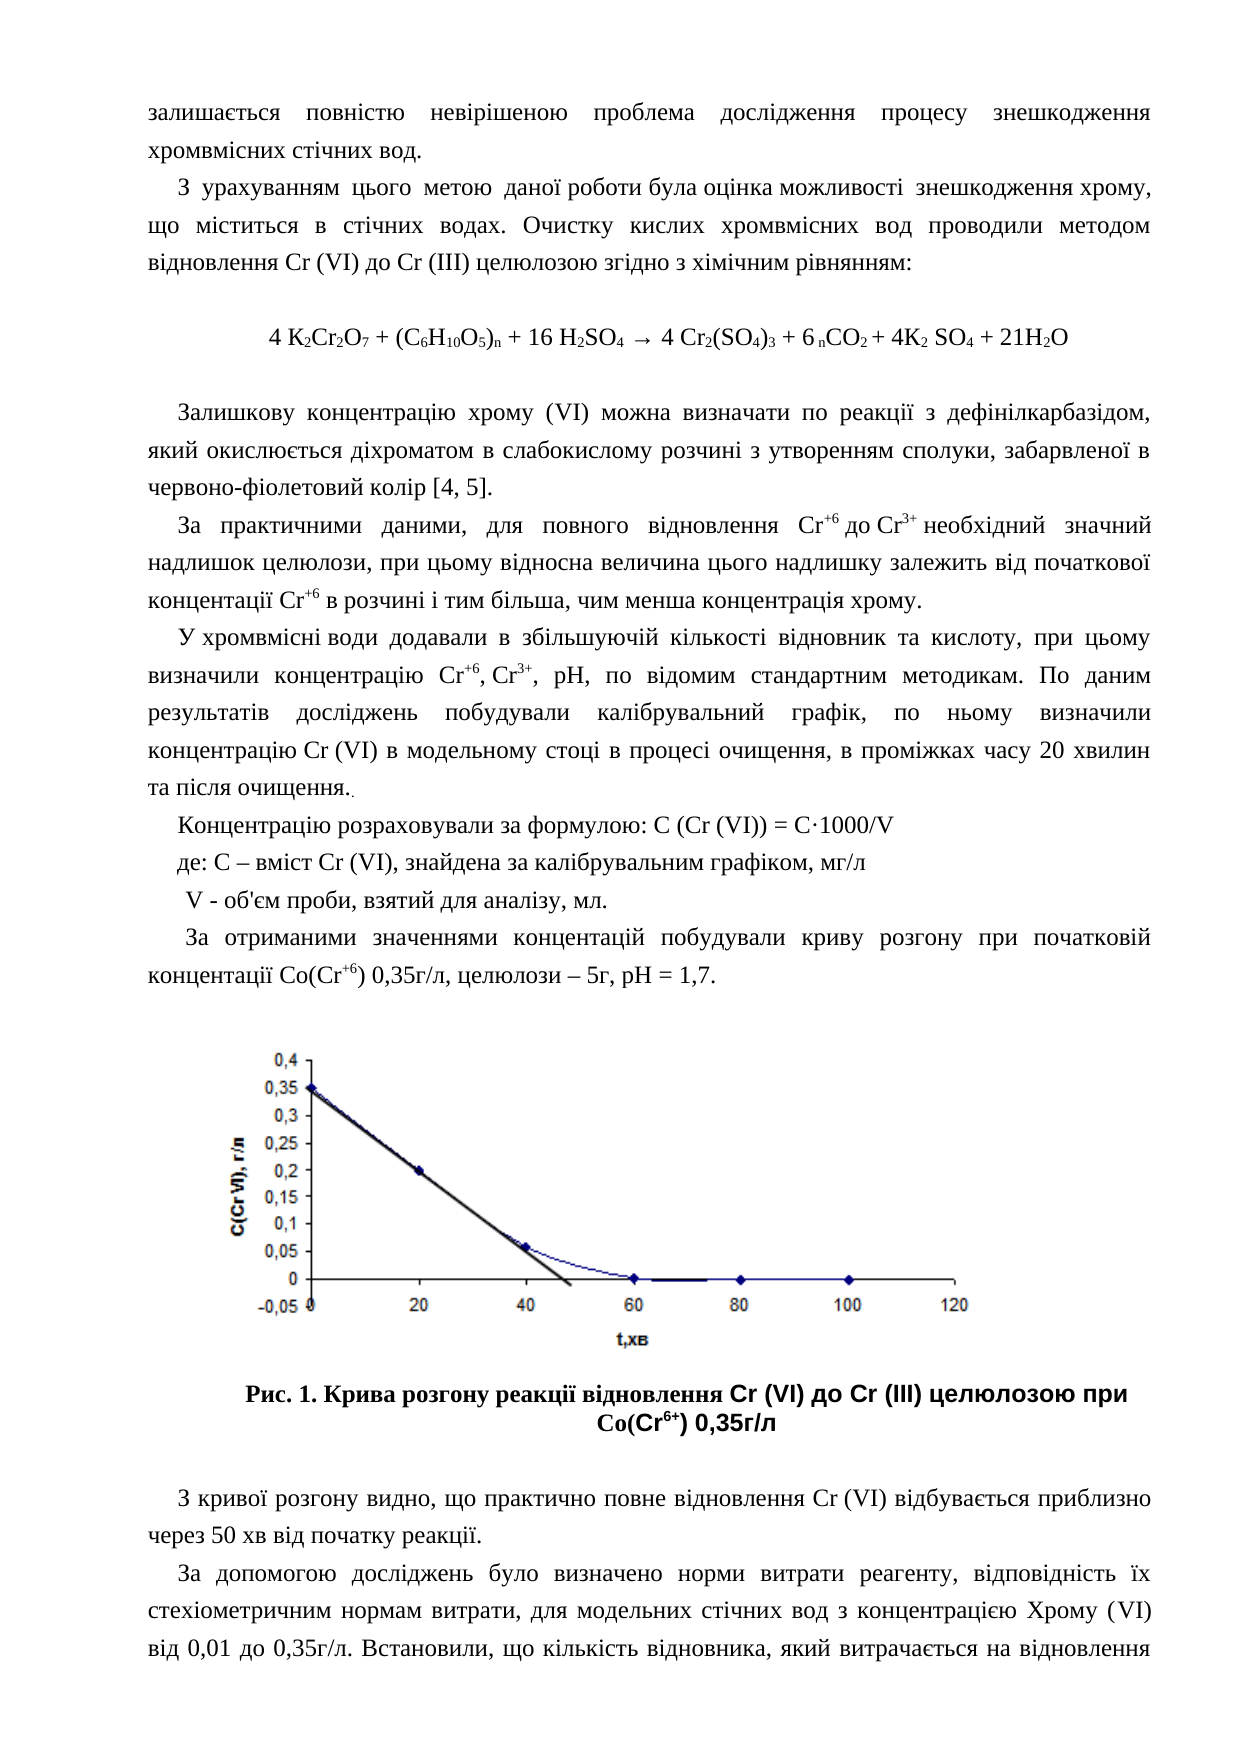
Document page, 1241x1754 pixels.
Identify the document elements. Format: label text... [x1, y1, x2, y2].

text З урахуванням цього метою даної роботи була оцінка можливості знешкодження хрому, що міститься в стічних водах. Очистку кислих хромвмісних вод проводили методом відновлення Cr (VI) до Cr (III) целюлозою згідно з хімічним рівнянням: [148, 163, 1152, 276]
text За отриманими значеннями концентацій побудували криву розгону при початковій концентації Со(Сr+6) 0,35г/л, целюлози – 5г, рН = 1,7. [148, 913, 1152, 988]
text За практичними даними, для повного відновлення Сr+6 до Cr3+ необхідний значний надлишок целюлози, при цьому відносна величина цього надлишку залежить від початкової концентації Сr+6 в розчині і тим більша, чим менша концентрація хрому. [148, 501, 1152, 613]
text Концентрацію розраховували за формулою: С (Сr (VI)) = С·1000/V [148, 801, 1152, 838]
text де: С – вміст Сr (VI), знайдена за калібрувальним графіком, мг/л [148, 838, 1152, 876]
text 4 К2Сr2О7 + (С6Н10О5)n + 16 Н2SО4 → 4 Сr2(SО4)3 + 6 nСО2 + 4К2 SО4 + 21Н2О [148, 313, 1152, 351]
text Рис. 1. Крива розгону реакції відновлення Cr (VI) до Cr (III) целюлозою при [148, 1379, 1152, 1408]
text Со(Cr6+) 0,35г/л [148, 1408, 1152, 1437]
picture [201, 988, 1136, 1380]
text З кривої розгону видно, що практично повне відновлення Cr (VI) відбувається приблизно через 50 хв від початку реакції. [148, 1474, 1152, 1549]
text V - об'єм проби, взятий для аналізу, мл. [148, 876, 1152, 913]
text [148, 1549, 1152, 1662]
text Залишкову концентрацію хрому (VІ) можна визначати по реакції з дефінілкарбазідом, який окислюється діхроматом в слабокислому розчині з утворенням сполуки, забарвленої в червоно-фіолетовий колір [4, 5]. [148, 388, 1152, 501]
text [148, 88, 1152, 163]
text У хромвмісні води додавали в збільшуючій кількості відновник та кислоту, при цьому визначили концентрацію Сr+6, Cr3+, рН, по відомим стандартним методикам. По даним результатів досліджень побудували калібрувальний графік, по ньому визначили концентрацію Cr (VI) в модельному стоці в процесі очищення, в проміжках часу 20 хвилин та після очищення.. [148, 613, 1152, 801]
